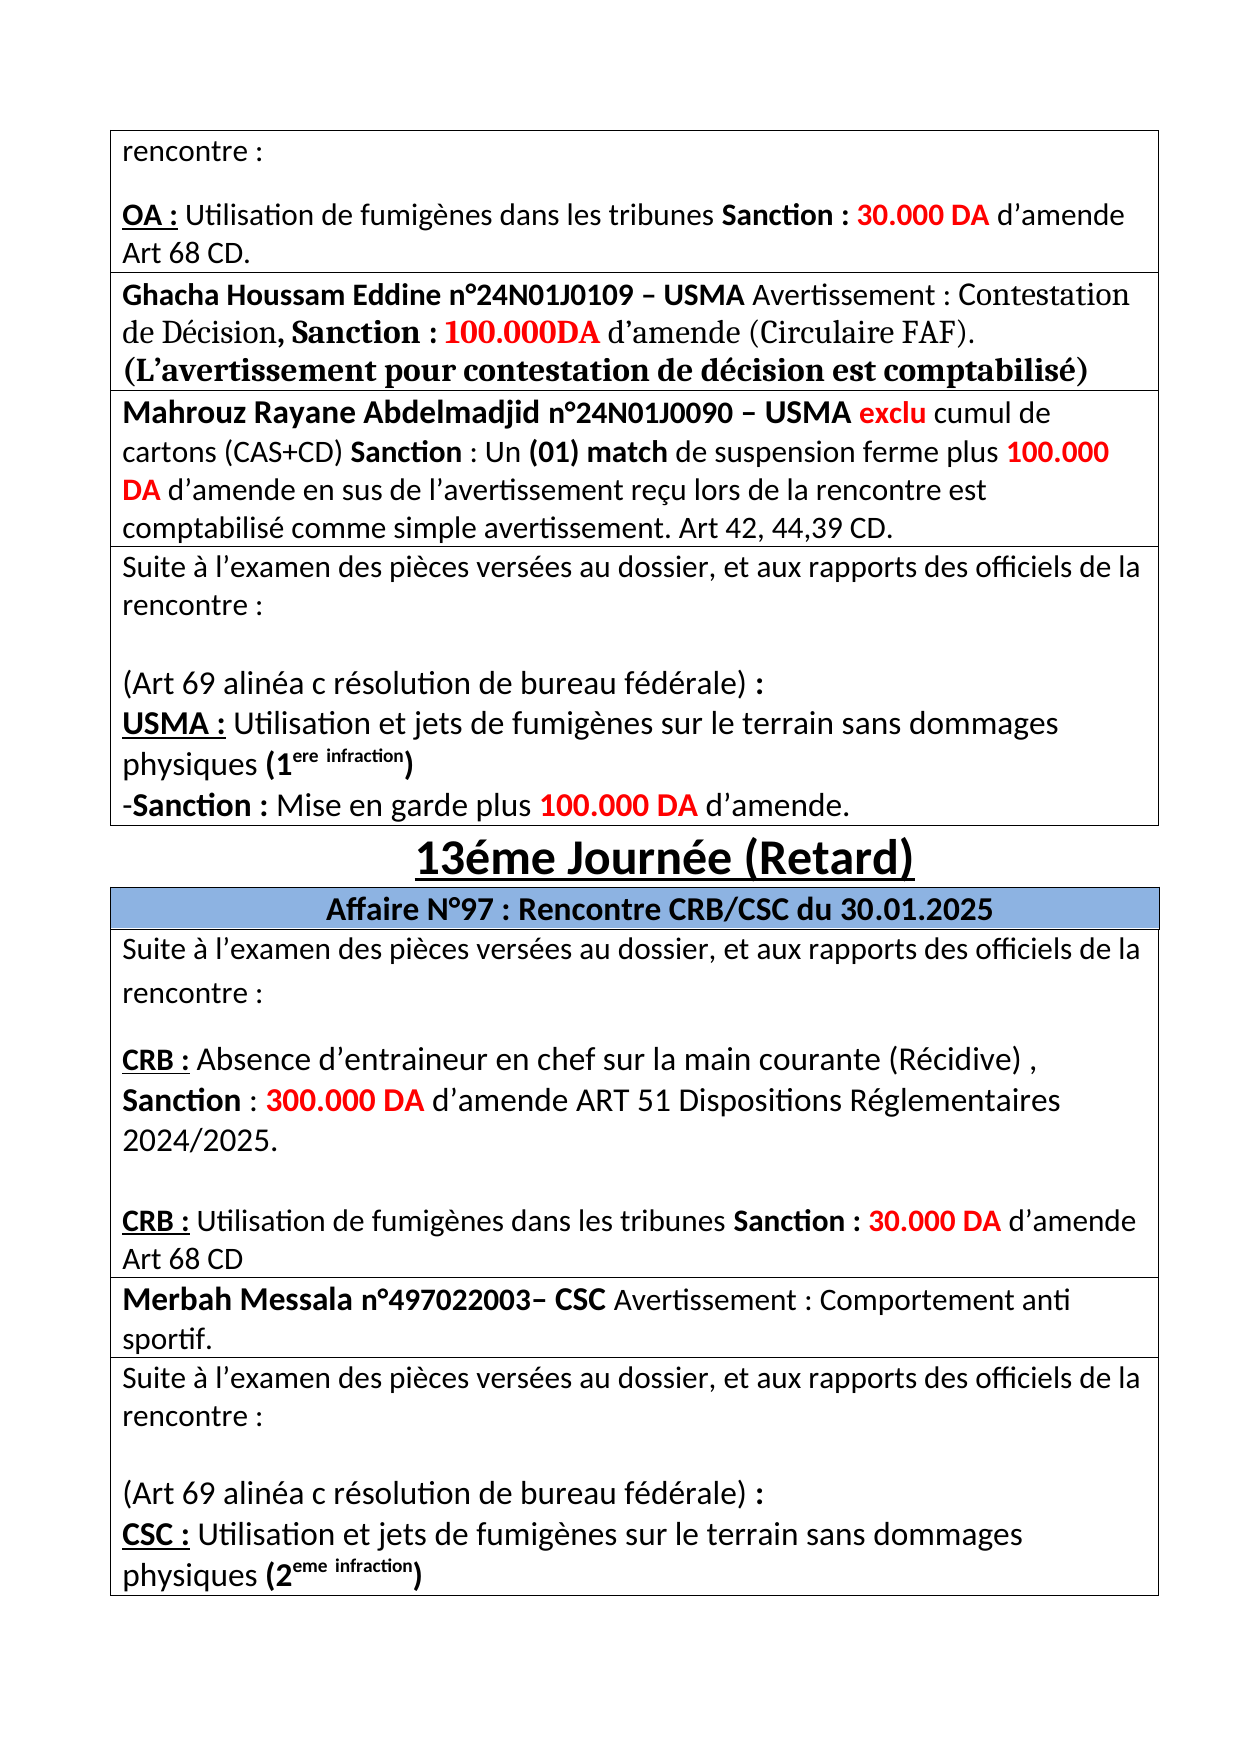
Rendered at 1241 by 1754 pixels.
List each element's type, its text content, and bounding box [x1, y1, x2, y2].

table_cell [111, 1358, 1158, 1594]
table_cell Mahrouz Rayane Abdelmadjid n°24N01J0090 – USMA exclu cumul de cartons (CAS+CD) Sanction : Un (01) match de suspension ferme plus 100.000 DA d’amende en sus de l’avertissement reçu lors de la rencontre est comptabilisé comme simple avertissement. Art 42, 44,39 CD. [111, 391, 1158, 546]
text 13éme Journée (Retard) [148, 826, 1181, 887]
table_cell Suite à l’examen des pièces versées au dossier, et aux rapports des officiels de la rencontre : CRB : Absence d’entraineur en chef sur la main courante (Récidive) , Sanction : 300.000 DA d’amende ART 51 Dispositions Réglementaires 2024/2025. CRB : Utilisation de fumigènes dans les tribunes Sanction : 30.000 DA d’amende Art 68 CD [111, 930, 1158, 1277]
table_cell Suite à l’examen des pièces versées au dossier, et aux rapports des officiels de la rencontre : (Art 69 alinéa c résolution de bureau fédérale) : USMA : Utilisation et jets de fumigènes sur le terrain sans dommages physiques (1ere infraction) -Sanction : Mise en garde plus 100.000 DA d’amende. [111, 547, 1158, 824]
table_header Affaire N°97 : Rencontre CRB/CSC du 30.01.2025 [111, 888, 1159, 928]
table_cell Ghacha Houssam Eddine n°24N01J0109 – USMA Avertissement : Contestation de Décision, Sanction : 100.000DA d’amende (Circulaire FAF). (L’avertissement pour contestation de décision est comptabilisé) [111, 273, 1158, 390]
table_cell Merbah Messala n°497022003– CSC Avertissement : Comportement anti sportif. [111, 1278, 1158, 1357]
